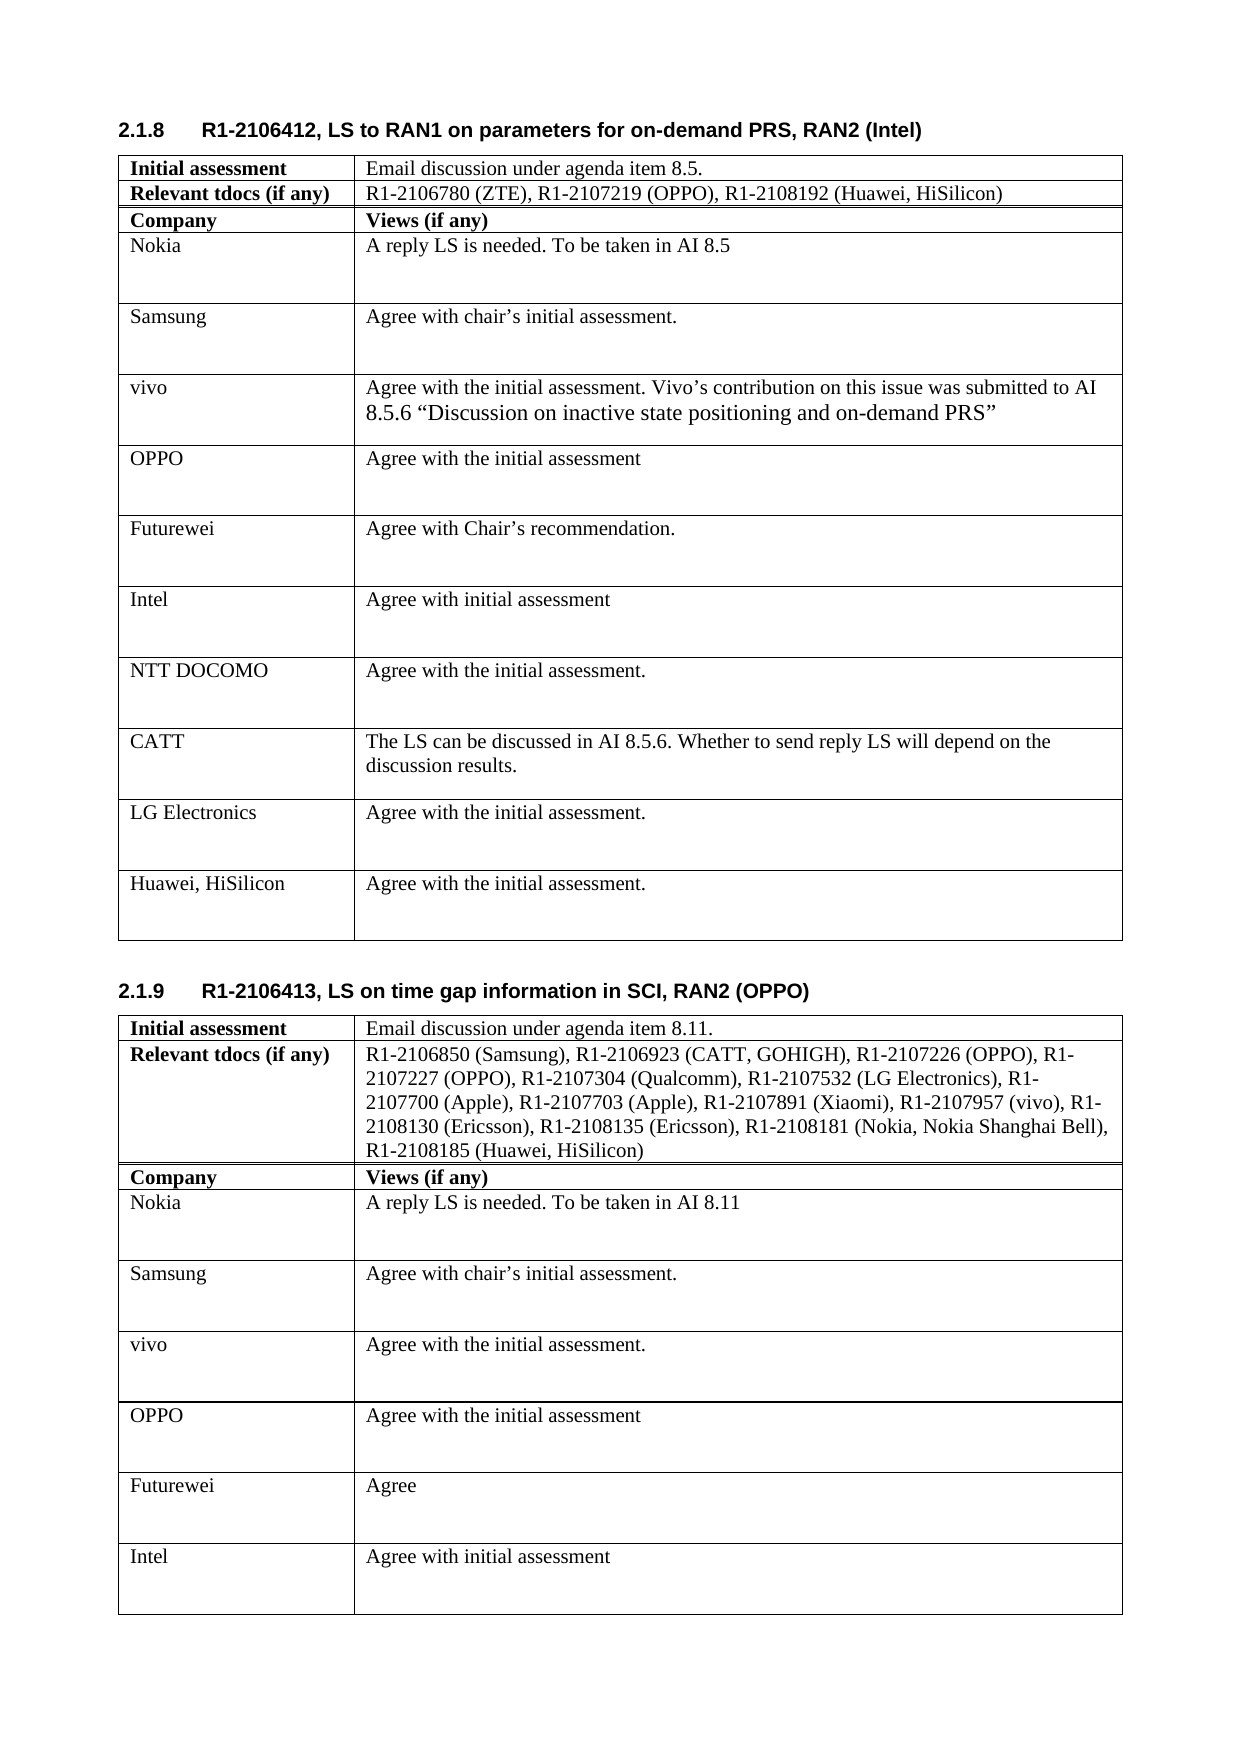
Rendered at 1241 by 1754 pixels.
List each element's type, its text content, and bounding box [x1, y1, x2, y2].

subtitle R1-2106413, LS on time gap information in SCI, RAN2 (OPPO) [118, 979, 1122, 1003]
table_cell Agree with initial assessment [355, 1544, 1122, 1614]
subtitle R1-2106412, LS to RAN1 on parameters for on-demand PRS, RAN2 (Intel) [118, 118, 1122, 142]
table_cell R1-2106850 (Samsung), R1-2106923 (CATT, GOHIGH), R1-2107226 (OPPO), R1-2107227 (OPPO), R1-2107304 (Qualcomm), R1-2107532 (LG Electronics), R1-2107700 (Apple), R1-2107703 (Apple), R1-2107891 (Xiaomi), R1-2107957 (vivo), R1-2108130 (Ericsson), R1-2108135 (Ericsson), R1-2108181 (Nokia, Nokia Shanghai Bell), R1-2108185 (Huawei, HiSilicon) [355, 1041, 1122, 1162]
table_cell Agree with Chair’s recommendation. [355, 516, 1122, 586]
table_cell R1-2106780 (ZTE), R1-2107219 (OPPO), R1-2108192 (Huawei, HiSilicon) [355, 181, 1122, 205]
table_cell Company [119, 208, 354, 232]
table_cell OPPO [119, 1403, 354, 1472]
table_cell Views (if any) [355, 1165, 1122, 1189]
table_cell Samsung [119, 304, 354, 374]
table_cell Agree with chair’s initial assessment. [355, 304, 1122, 374]
table_cell Agree with the initial assessment. Vivo’s contribution on this issue was submitted to AI 8.5.6 “Discussion on inactive state positioning and on-demand PRS” [355, 375, 1122, 444]
table_cell Huawei, HiSilicon [119, 871, 354, 940]
table_cell Intel [119, 587, 354, 657]
table_cell Futurewei [119, 1473, 354, 1543]
table_cell vivo [119, 1332, 354, 1401]
table_cell Agree with the initial assessment. [355, 658, 1122, 728]
table_cell Nokia [119, 1190, 354, 1260]
table_cell The LS can be discussed in AI 8.5.6. Whether to send reply LS will depend on the discussion results. [355, 729, 1122, 799]
table_cell Agree with the initial assessment [355, 1403, 1122, 1472]
table_cell NTT DOCOMO [119, 658, 354, 728]
table_cell Intel [119, 1544, 354, 1614]
table_cell Agree with the initial assessment. [355, 871, 1122, 940]
table_cell A reply LS is needed. To be taken in AI 8.11 [355, 1190, 1122, 1260]
table_cell Agree [355, 1473, 1122, 1543]
table_cell Nokia [119, 233, 354, 303]
table_header Email discussion under agenda item 8.11. [355, 1016, 1122, 1040]
table_cell Futurewei [119, 516, 354, 586]
table_header Initial assessment [119, 1016, 354, 1040]
table_header Email discussion under agenda item 8.5. [355, 156, 1122, 180]
table_cell OPPO [119, 446, 354, 515]
table_cell vivo [119, 375, 354, 444]
table_cell Agree with the initial assessment. [355, 800, 1122, 869]
table_cell Company [119, 1165, 354, 1189]
table_cell Views (if any) [355, 208, 1122, 232]
table_cell Agree with the initial assessment. [355, 1332, 1122, 1401]
table_cell Agree with initial assessment [355, 587, 1122, 657]
table_cell LG Electronics [119, 800, 354, 869]
table_cell Relevant tdocs (if any) [119, 1041, 354, 1162]
table_cell CATT [119, 729, 354, 799]
table_cell Agree with the initial assessment [355, 446, 1122, 515]
table_header Initial assessment [119, 156, 354, 180]
table_cell A reply LS is needed. To be taken in AI 8.5 [355, 233, 1122, 303]
table_cell Agree with chair’s initial assessment. [355, 1261, 1122, 1331]
table_cell Relevant tdocs (if any) [119, 181, 354, 205]
table_cell Samsung [119, 1261, 354, 1331]
